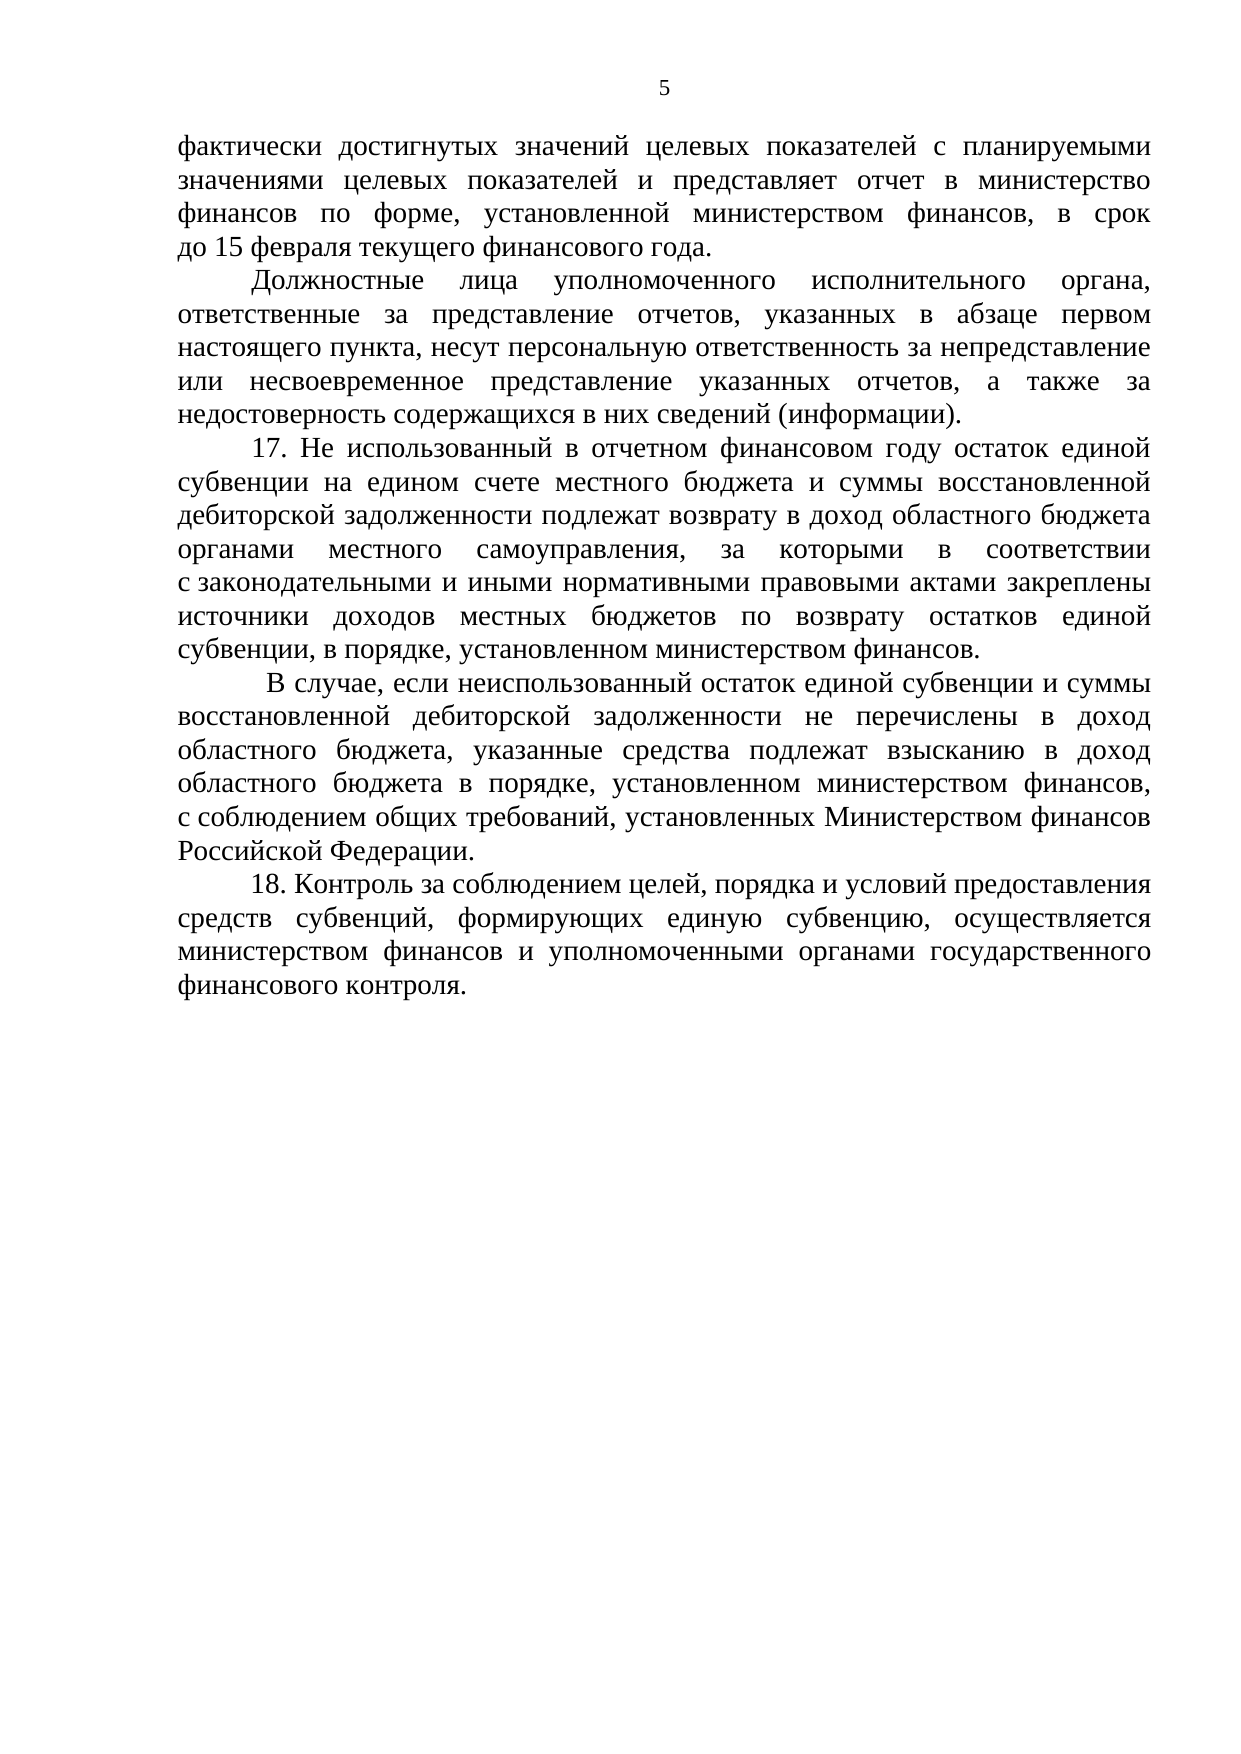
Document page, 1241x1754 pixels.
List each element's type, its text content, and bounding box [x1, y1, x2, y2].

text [177, 128, 1152, 262]
text Должностные лица уполномоченного исполнительного органа, ответственные за представление отчетов, указанных в абзаце первом настоящего пункта, несут персональную ответственность за непредставление или несвоевременное представление указанных отчетов, а также за недостоверность содержащихся в них сведений (информации). [177, 262, 1152, 430]
text 17. Не использованный в отчетном финансовом году остаток единой субвенции на едином счете местного бюджета и суммы восстановленной дебиторской задолженности подлежат возврату в доход областного бюджета органами местного самоуправления, за которыми в соответствии с законодательными и иными нормативными правовыми актами закреплены источники доходов местных бюджетов по возврату остатков единой субвенции, в порядке, установленном министерством финансов. [177, 430, 1152, 665]
text В случае, если неиспользованный остаток единой субвенции и суммы восстановленной дебиторской задолженности не перечислены в доход областного бюджета, указанные средства подлежат взысканию в доход областного бюджета в порядке, установленном министерством финансов, с соблюдением общих требований, установленных Министерством финансов Российской Федерации. [177, 665, 1152, 866]
text 18. Контроль за соблюдением целей, порядка и условий предоставления средств субвенций, формирующих единую субвенцию, осуществляется министерством финансов и уполномоченными органами государственного финансового контроля. [177, 866, 1152, 1000]
